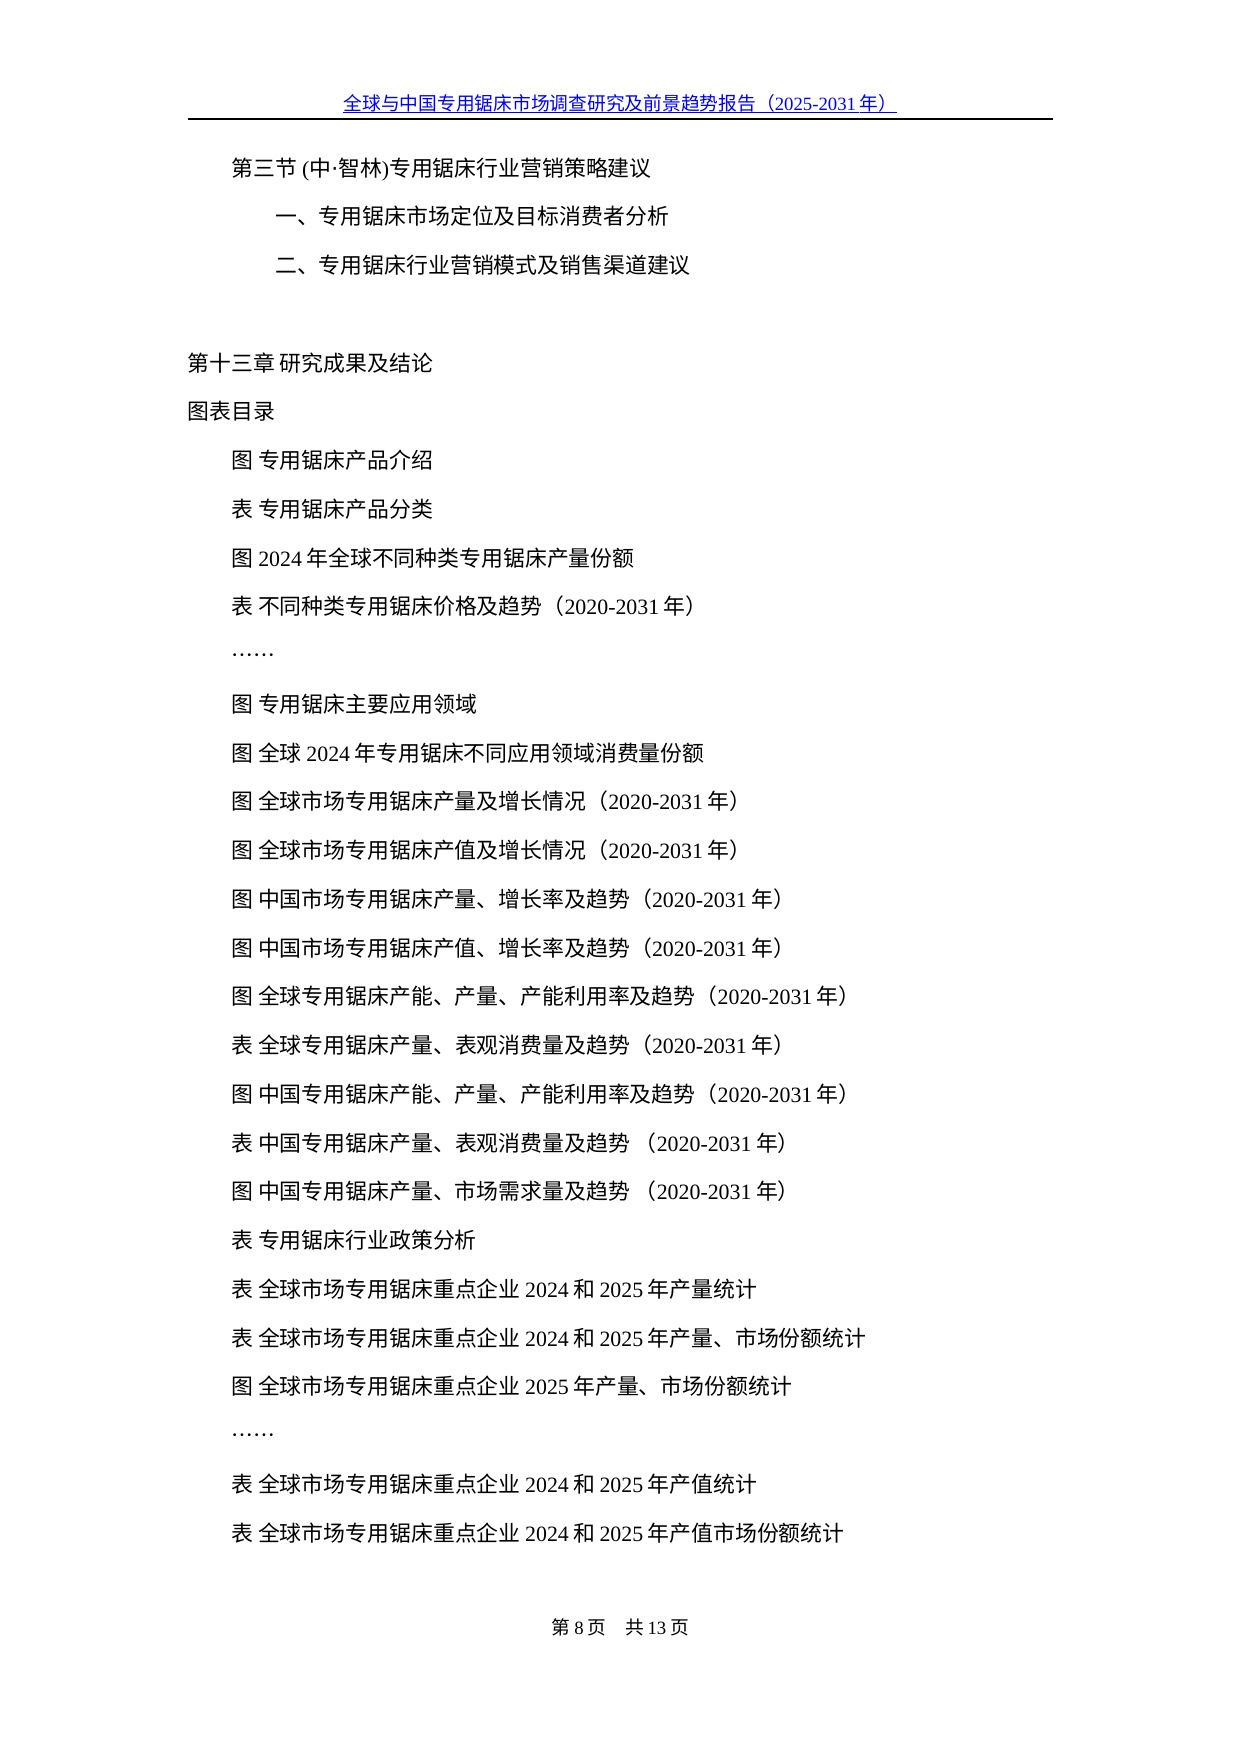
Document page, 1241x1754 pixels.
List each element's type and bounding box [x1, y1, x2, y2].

text [187, 150, 1053, 1548]
